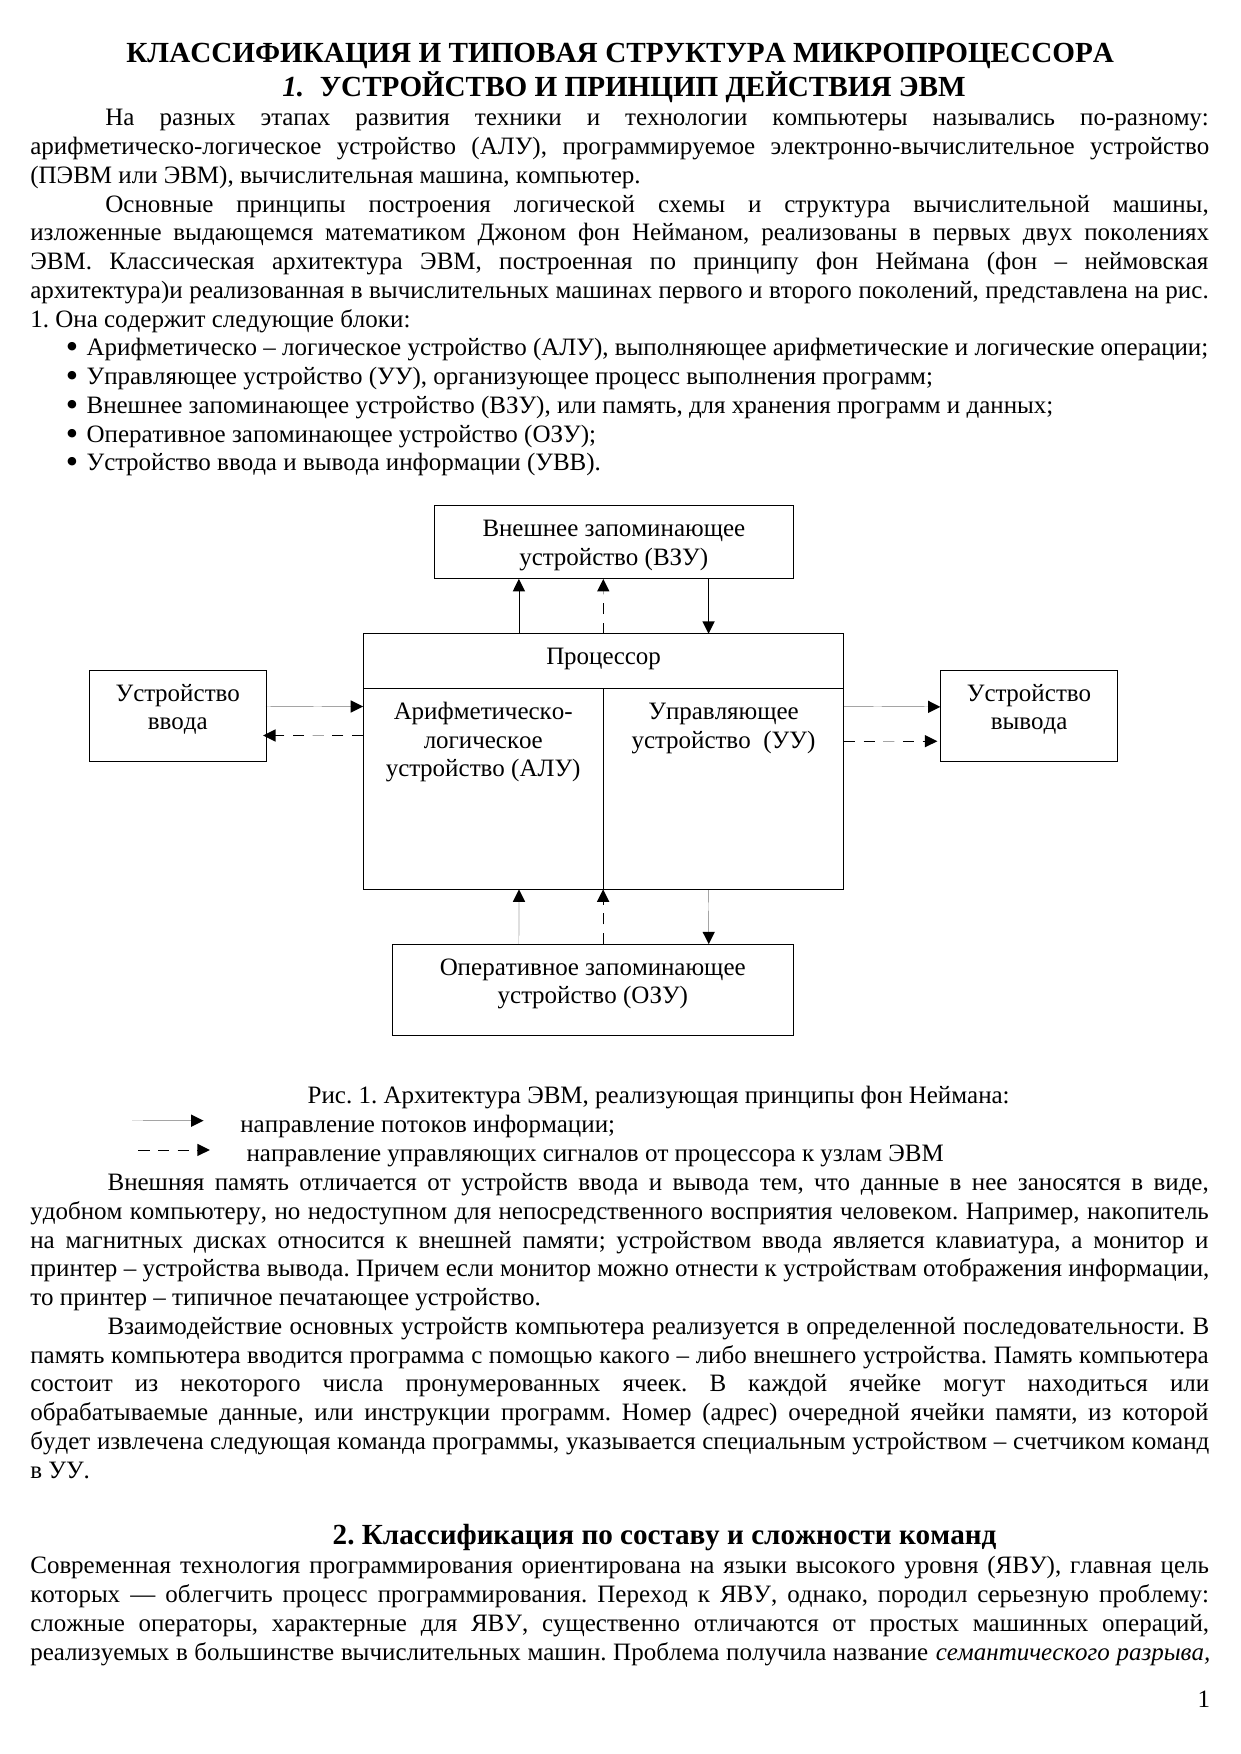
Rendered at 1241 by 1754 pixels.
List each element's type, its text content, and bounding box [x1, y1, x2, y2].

text Внешняя память отличается от устройств ввода и вывода тем, что данные в нее заносятся в виде, удобном компьютеру, но недоступном для непосредственного восприятия человеком. Например, накопитель на магнитных дисках относится к внешней памяти; устройством ввода является клавиатура, а монитор и принтер – устройства вывода. Причем если монитор можно отнести к устройствам отображения информации, то принтер – типичное печатающее устройство. [30, 1167, 1210, 1311]
text На разных этапах развития техники и технологии компьютеры назывались по-разному: арифметическо-логическое устройство (АЛУ), программируемое электронно-вычислительное устройство (ПЭВМ или ЭВМ), вычислительная машина, компьютер. [30, 102, 1210, 189]
text Основные принципы построения логической схемы и структура вычислительной машины, изложенные выдающемся математиком Джоном фон Нейманом, реализованы в первых двух поколениях ЭВМ. Классическая архитектура ЭВМ, построенная по принципу фон Неймана (фон – неймовская архитектура)и реализованная в вычислительных машинах первого и второго поколений, представлена на рис. 1. Она содержит следующие блоки: [30, 189, 1210, 332]
list Оперативное запоминающее устройство (ОЗУ); [68, 419, 1210, 447]
text 2. Классификация по составу и сложности команд [30, 1517, 1210, 1551]
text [30, 1551, 1210, 1666]
list Устройство ввода и вывода информации (УВВ). [68, 447, 1210, 476]
list Внешнее запоминающее устройство (ВЗУ), или память, для хранения программ и данных; [68, 390, 1210, 419]
text направление управляющих сигналов от процессора к узлам ЭВМ [30, 1138, 1210, 1167]
text Взаимодействие основных устройств компьютера реализуется в определенной последовательности. В память компьютера вводится программа с помощью какого – либо внешнего устройства. Память компьютера состоит из некоторого числа пронумерованных ячеек. В каждой ячейке могут находиться или обрабатываемые данные, или инструкции программ. Номер (адрес) очередной ячейки памяти, из которой будет извлечена следующая команда программы, указывается специальным устройством – счетчиком команд в УУ. [30, 1311, 1210, 1483]
text направление потоков информации; [30, 1109, 1210, 1138]
list Управляющее устройство (УУ), организующее процесс выполнения программ; [68, 361, 1210, 390]
text Рис. 1. Архитектура ЭВМ, реализующая принципы фон Неймана: [30, 1080, 1210, 1109]
text КЛАССИФИКАЦИЯ И ТИПОВАЯ СТРУКТУРА МИКРОПРОЦЕССОРА [30, 35, 1210, 69]
list УСТРОЙСТВО И ПРИНЦИП ДЕЙСТВИЯ ЭВМ [38, 69, 1210, 102]
list Арифметическо – логическое устройство (АЛУ), выполняющее арифметические и логические операции; [68, 332, 1210, 361]
